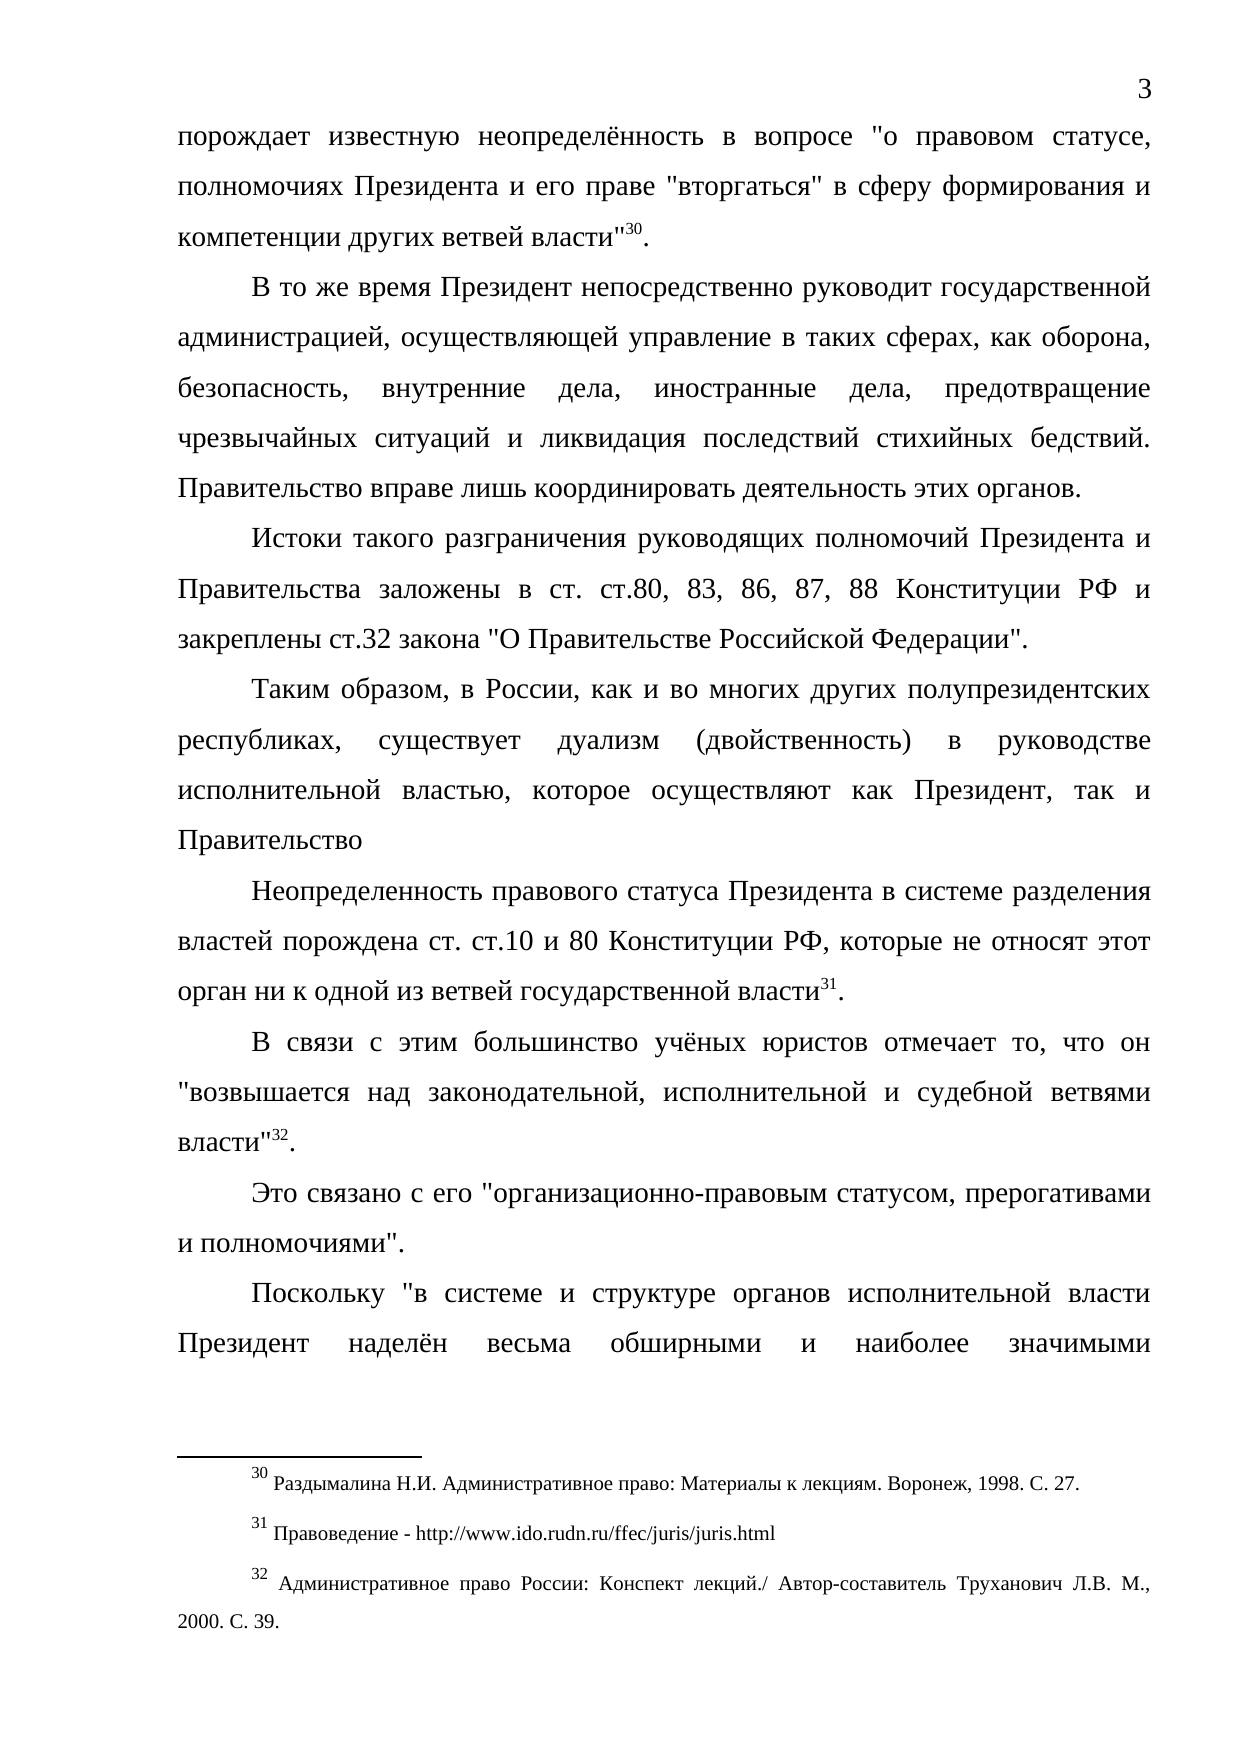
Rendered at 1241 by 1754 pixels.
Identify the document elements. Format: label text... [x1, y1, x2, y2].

text Истоки такого разграничения руководящих полномочий Президента и Правительства заложены в ст. ст.80, 83, 86, 87, 88 Конституции РФ и закреплены ст.32 закона "О Правительстве Российской Федерации". [177, 521, 1152, 655]
text Это связано с его "организационно-правовым статусом, прерогативами и полномочиями". [177, 1175, 1152, 1258]
text Неопределенность правового статуса Президента в системе разделения властей порождена ст. ст.10 и 80 Конституции РФ, которые не относят этот орган ни к одной из ветвей государственной власти. [177, 873, 1152, 1007]
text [177, 1275, 1152, 1359]
text В то же время Президент непосредственно руководит государственной администрацией, осуществляющей управление в таких сферах, как оборона, безопасность, внутренние дела, иностранные дела, предотвращение чрезвычайных ситуаций и ликвидация последствий стихийных бедствий. Правительство вправе лишь координировать деятельность этих органов. [177, 269, 1152, 504]
text В связи с этим большинство учёных юристов отмечает то, что он "возвышается над законодательной, исполнительной и судебной ветвями власти". [177, 1024, 1152, 1158]
text Таким образом, в России, как и во многих других полупрезидентских республиках, существует дуализм (двойственность) в руководстве исполнительной властью, которое осуществляют как Президент, так и Правительство [177, 672, 1152, 856]
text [177, 118, 1152, 252]
